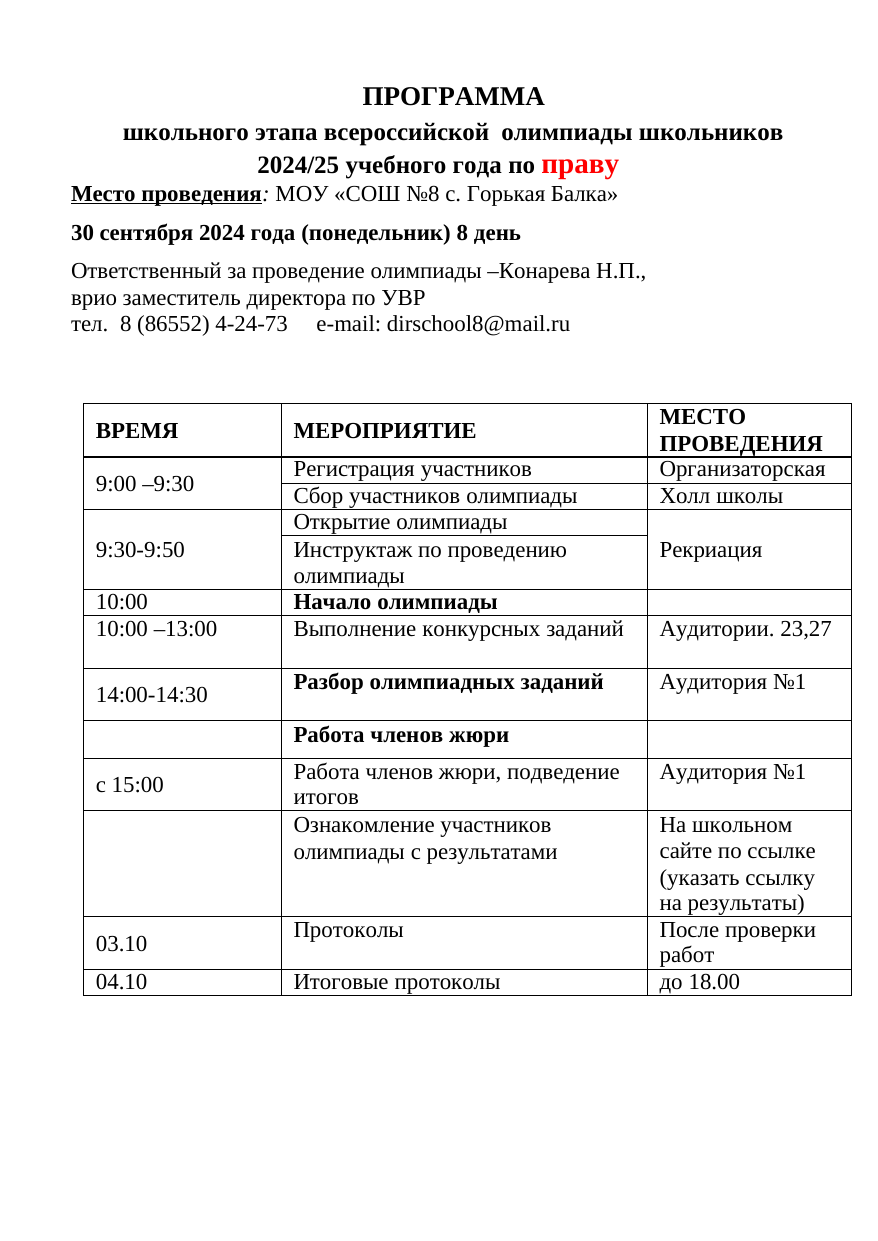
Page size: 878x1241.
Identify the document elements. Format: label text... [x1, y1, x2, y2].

text 30 сентября 2024 года (понедельник) 8 день [71, 219, 862, 245]
text тел. 8 (86552) 4-24-73 e-mail: dirschool8@mail.ru [71, 310, 862, 337]
table_cell Аудитория №1 [648, 669, 851, 720]
subtitle школьного этапа всероссийской олимпиады школьников 2024/25 учебного года по праву [123, 117, 784, 180]
table_cell Аудитории. 23,27 [648, 616, 851, 668]
table_cell Регистрация участников [282, 458, 647, 482]
text Место проведения: МОУ «СОШ №8 с. Горькая Балка» [71, 180, 862, 206]
table_cell до 18.00 [648, 970, 851, 995]
table_cell Рекриация [648, 510, 851, 589]
table_cell Итоговые протоколы [282, 970, 647, 995]
table_header МЕРОПРИЯТИЕ [282, 404, 647, 456]
table_cell Разбор олимпиадных заданий [282, 669, 647, 720]
table_cell Открытие олимпиады [282, 510, 647, 535]
table_cell Инструктаж по проведению олимпиады [282, 536, 647, 589]
table_cell [84, 811, 281, 916]
table_cell 10:00 [84, 590, 281, 615]
table_cell Аудитория №1 [648, 759, 851, 810]
table_header МЕСТО ПРОВЕДЕНИЯ [648, 404, 851, 456]
table_cell 9:30-9:50 [84, 510, 281, 589]
table_cell На школьном сайте по ссылке (указать ссылку на результаты) [648, 811, 851, 916]
table_cell Работа членов жюри, подведение итогов [282, 759, 647, 810]
table_cell 04.10 [84, 970, 281, 995]
table_header ВРЕМЯ [84, 404, 281, 456]
table_cell с 15:00 [84, 759, 281, 810]
table_cell 10:00 –13:00 [84, 616, 281, 668]
text врио заместитель директора по УВР [71, 284, 862, 310]
table_cell [84, 721, 281, 758]
table_cell 9:00 –9:30 [84, 458, 281, 509]
table_cell Ознакомление участников олимпиады с результатами [282, 811, 647, 916]
table_cell Работа членов жюри [282, 721, 647, 758]
table_cell Протоколы [282, 917, 647, 968]
table_cell Холл школы [648, 484, 851, 509]
table_cell Выполнение конкурсных заданий [282, 616, 647, 668]
table_cell Организаторская [648, 458, 851, 482]
table_cell После проверки работ [648, 917, 851, 968]
text Ответственный за проведение олимпиады –Конарева Н.П., [71, 257, 862, 284]
table_cell Сбор участников олимпиады [282, 484, 647, 509]
table_cell Начало олимпиады [282, 590, 647, 615]
text ПРОГРАММА [172, 81, 735, 112]
table_cell 14:00-14:30 [84, 669, 281, 720]
table_cell [648, 721, 851, 758]
table_cell [648, 590, 851, 615]
table_cell 03.10 [84, 917, 281, 968]
